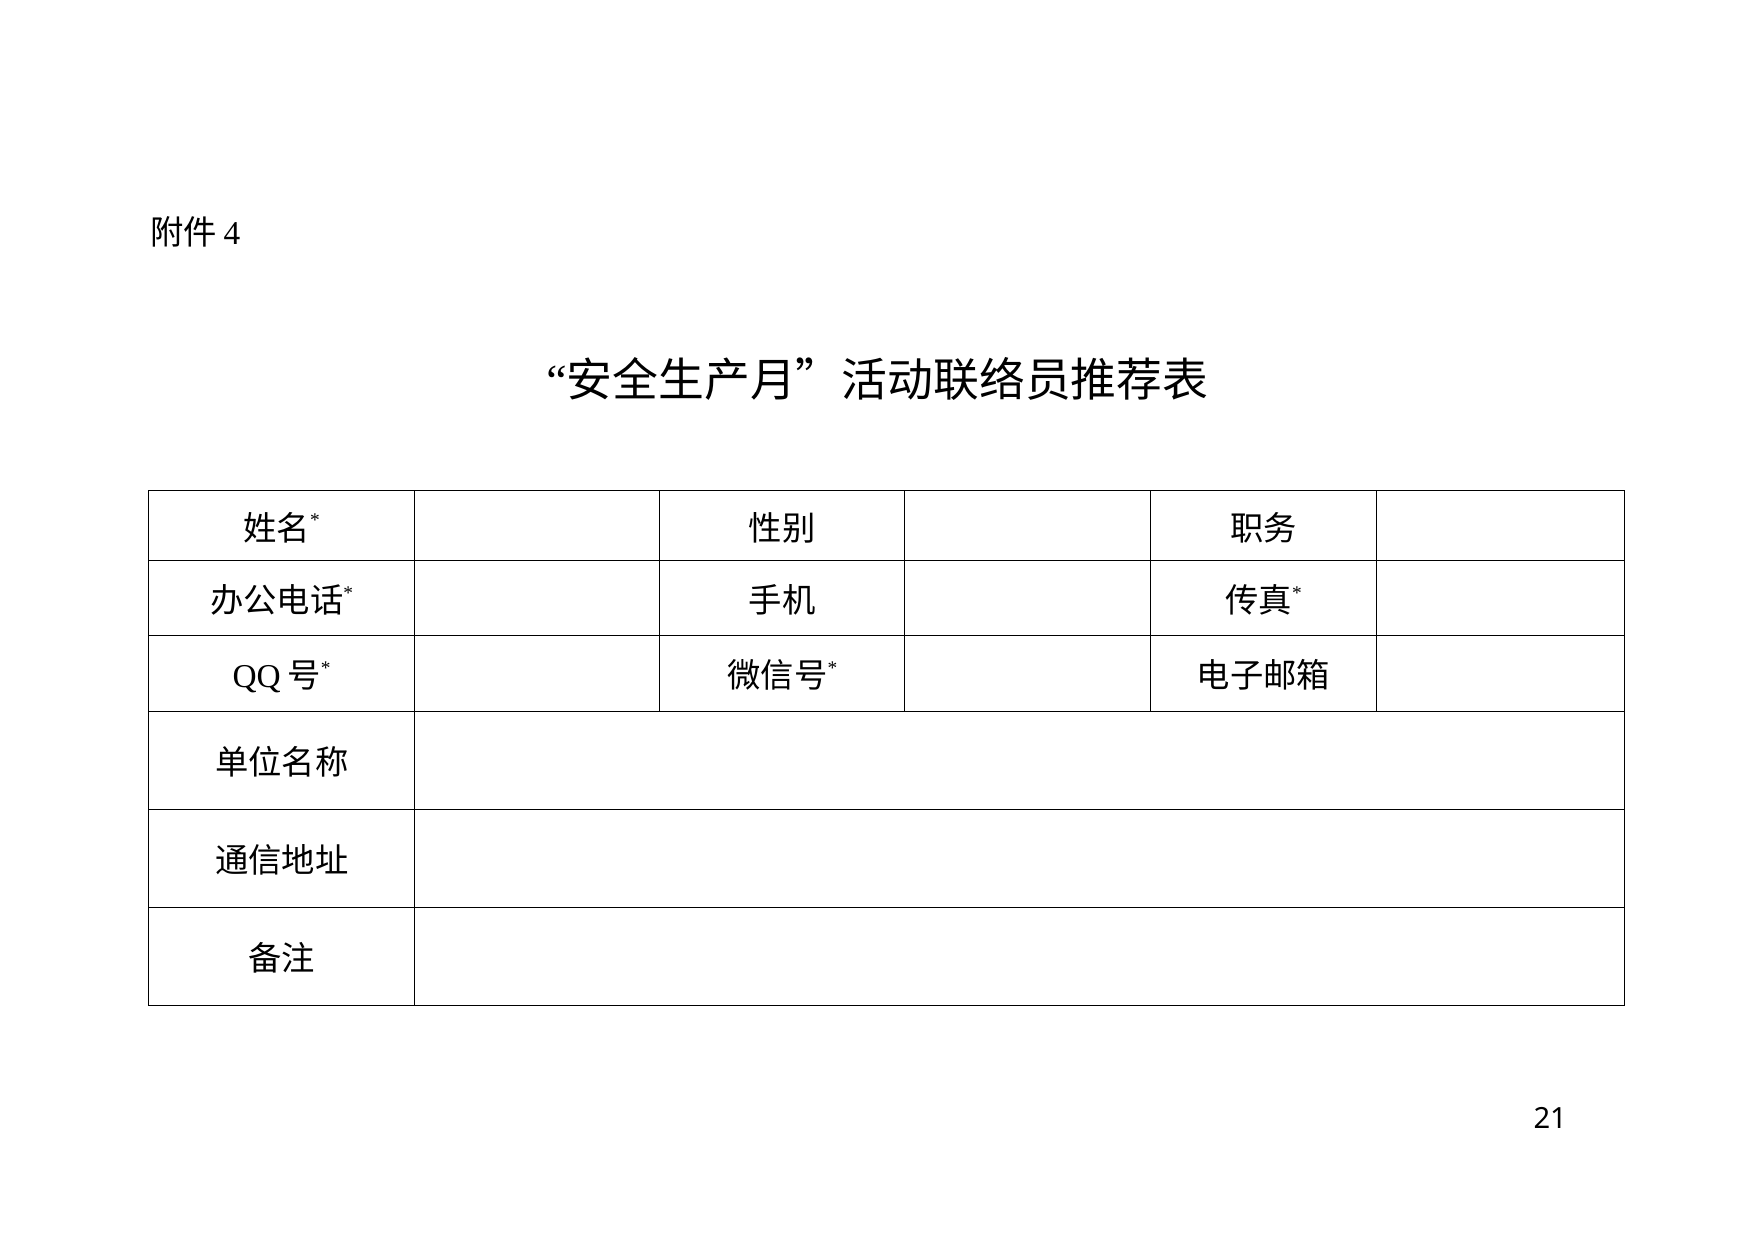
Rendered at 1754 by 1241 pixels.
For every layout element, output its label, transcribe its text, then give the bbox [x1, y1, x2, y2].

table_header 职务 [1151, 491, 1376, 560]
table_cell [1377, 561, 1624, 635]
table_cell [415, 810, 1624, 907]
table_cell 备注 [149, 908, 414, 1005]
table_cell 电子邮箱 [1151, 636, 1376, 711]
table_cell [415, 636, 659, 711]
table_cell QQ号* [149, 636, 414, 711]
text “安全生产月”活动联络员推荐表 [150, 328, 1604, 425]
table_cell [905, 561, 1150, 635]
table_header 性别 [660, 491, 904, 560]
table_header 姓名* [149, 491, 414, 560]
table_cell 手机 [660, 561, 904, 635]
table_cell 通信地址 [149, 810, 414, 907]
table_cell [415, 908, 1624, 1005]
table_cell [415, 561, 659, 635]
table_cell [1377, 636, 1624, 711]
table_cell 微信号* [660, 636, 904, 711]
text 附件4 [150, 198, 1604, 263]
table_cell 办公电话* [149, 561, 414, 635]
table_header [415, 491, 659, 560]
table_cell [905, 636, 1150, 711]
table_cell 传真* [1151, 561, 1376, 635]
table_header [1377, 491, 1624, 560]
table_cell 单位名称 [149, 712, 414, 809]
table_cell [415, 712, 1624, 809]
table_header [905, 491, 1150, 560]
